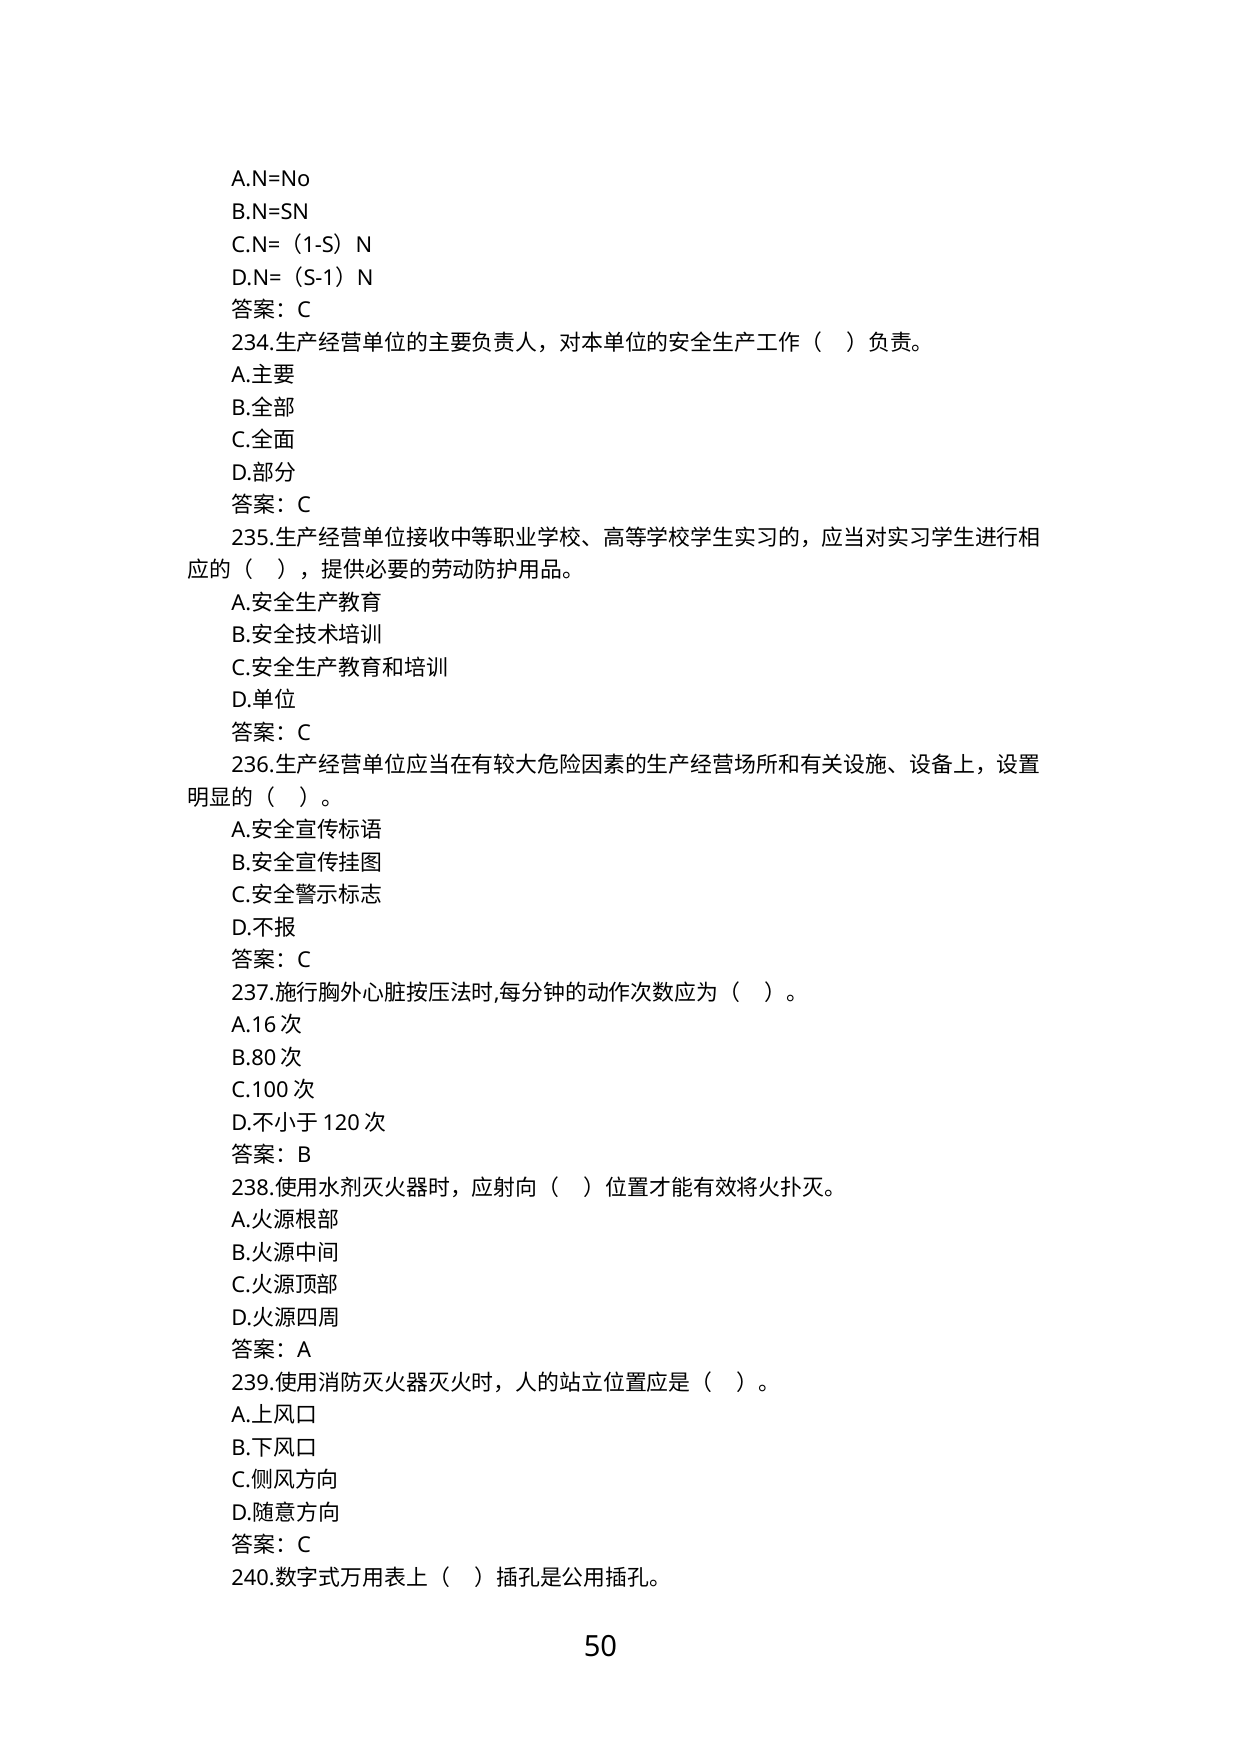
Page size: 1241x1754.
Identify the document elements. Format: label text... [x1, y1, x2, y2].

text 答案：C [187, 292, 1053, 324]
text 238.使用水剂灭火器时，应射向（ ）位置才能有效将火扑灭。 [187, 1169, 1053, 1202]
text A.火源根部 [187, 1202, 1053, 1234]
text C.安全警示标志 [187, 877, 1053, 909]
text B.下风口 [187, 1429, 1053, 1462]
text C.安全生产教育和培训 [187, 649, 1053, 682]
text C.全面 [187, 422, 1053, 454]
text A.安全宣传标语 [187, 812, 1053, 844]
text C.N=（1-S）N [187, 227, 1053, 259]
text A.上风口 [187, 1397, 1053, 1429]
text C.侧风方向 [187, 1462, 1053, 1494]
text D.随意方向 [187, 1494, 1053, 1527]
text 236.生产经营单位应当在有较大危险因素的生产经营场所和有关设施、设备上，设置明显的（ ）。 [187, 747, 1053, 812]
text 答案：C [187, 1527, 1053, 1559]
text B.安全宣传挂图 [187, 844, 1053, 877]
text A.安全生产教育 [187, 584, 1053, 617]
text 答案：C [187, 942, 1053, 974]
text 240.数字式万用表上（ ）插孔是公用插孔。 [187, 1559, 1053, 1592]
text A.16次 [187, 1007, 1053, 1039]
text D.不报 [187, 909, 1053, 942]
text B.N=SN [187, 194, 1053, 227]
text 答案：C [187, 714, 1053, 747]
text C.100次 [187, 1072, 1053, 1104]
text A.主要 [187, 357, 1053, 389]
text B.安全技术培训 [187, 617, 1053, 649]
text D.单位 [187, 682, 1053, 714]
text B.火源中间 [187, 1234, 1053, 1267]
text 237.施行胸外心脏按压法时,每分钟的动作次数应为（ ）。 [187, 974, 1053, 1007]
text C.火源顶部 [187, 1267, 1053, 1299]
text D.火源四周 [187, 1299, 1053, 1332]
text A.N=No [187, 162, 1053, 194]
text B.全部 [187, 389, 1053, 422]
text 答案：A [187, 1332, 1053, 1364]
text 235.生产经营单位接收中等职业学校、高等学校学生实习的，应当对实习学生进行相应的（ ），提供必要的劳动防护用品。 [187, 519, 1053, 584]
text 239.使用消防灭火器灭火时，人的站立位置应是（ ）。 [187, 1364, 1053, 1397]
text D.不小于120次 [187, 1104, 1053, 1137]
text D.部分 [187, 454, 1053, 487]
text D.N=（S-1）N [187, 259, 1053, 292]
text 答案：C [187, 487, 1053, 519]
text 答案：B [187, 1137, 1053, 1169]
text 234.生产经营单位的主要负责人，对本单位的安全生产工作（ ）负责。 [187, 324, 1053, 357]
text B.80次 [187, 1039, 1053, 1072]
